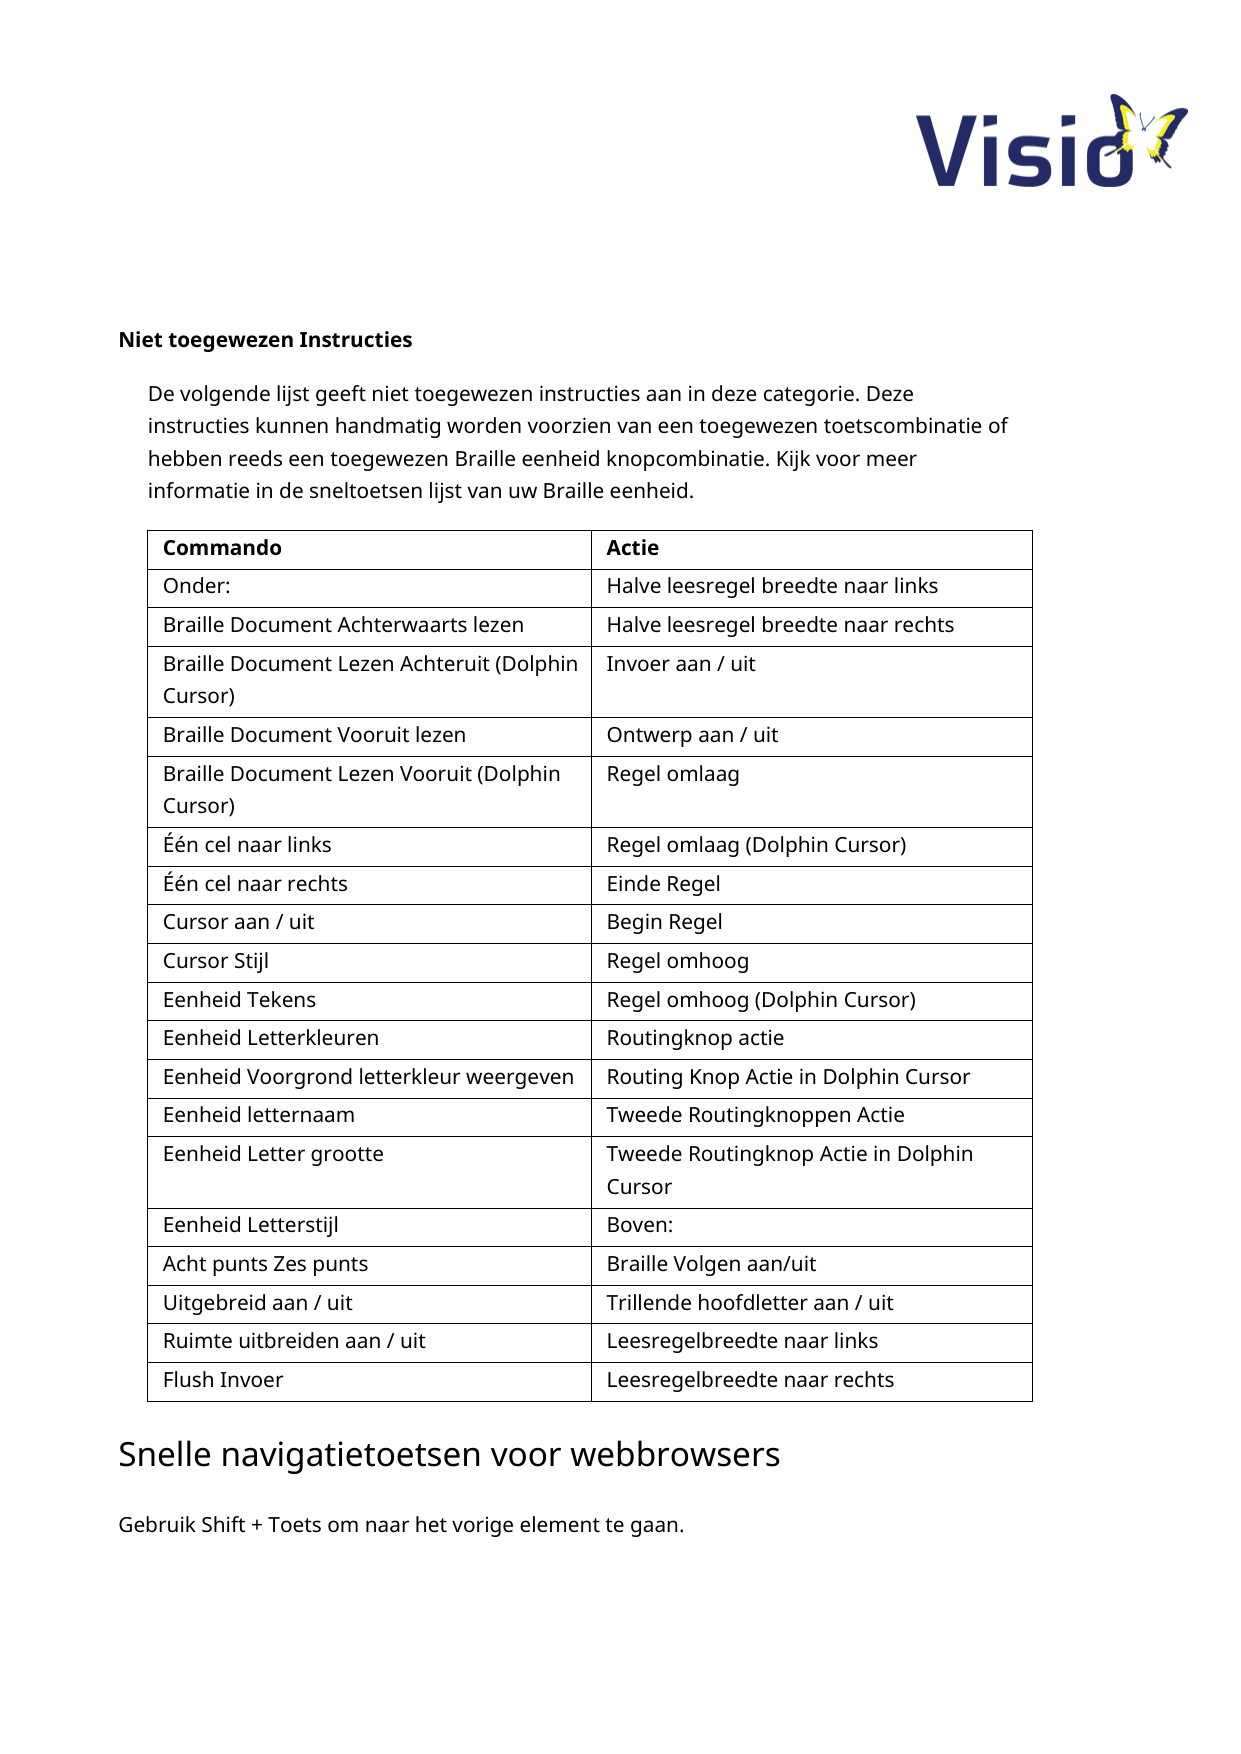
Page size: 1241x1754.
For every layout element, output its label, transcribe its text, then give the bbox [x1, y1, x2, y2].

text De volgende lijst geeft niet toegewezen instructies aan in deze categorie. Deze instructies kunnen handmatig worden voorzien van een toegewezen toetscombinatie of hebben reeds een toegewezen Braille eenheid knopcombinatie. Kijk voor meer informatie in de sneltoetsen lijst van uw Braille eenheid. [148, 379, 1016, 505]
table_header Commando [148, 531, 591, 568]
table_cell Eenheid Voorgrond letterkleur weergeven [148, 1060, 591, 1097]
table_cell Trillende hoofdletter aan / uit [592, 1286, 1032, 1323]
table_cell Invoer aan / uit [592, 647, 1032, 717]
table_cell Leesregelbreedte naar links [592, 1324, 1032, 1362]
table_cell Einde Regel [592, 867, 1032, 904]
table_cell Regel omhoog (Dolphin Cursor) [592, 983, 1032, 1020]
table_cell Één cel naar rechts [148, 867, 591, 904]
table_cell Eenheid letternaam [148, 1099, 591, 1136]
table_cell Braille Document Lezen Vooruit (Dolphin Cursor) [148, 757, 591, 827]
table_cell Cursor aan / uit [148, 905, 591, 943]
table_cell Routing Knop Actie in Dolphin Cursor [592, 1060, 1032, 1097]
table_cell Boven: [592, 1209, 1032, 1246]
table_cell Braille Volgen aan/uit [592, 1247, 1032, 1285]
table_cell Begin Regel [592, 905, 1032, 943]
table_cell Tweede Routingknoppen Actie [592, 1099, 1032, 1136]
subtitle Snelle navigatietoetsen voor webbrowsers [118, 1431, 1016, 1476]
table_cell Braille Document Achterwaarts lezen [148, 608, 591, 646]
table_cell Braille Document Lezen Achteruit (Dolphin Cursor) [148, 647, 591, 717]
table_cell Leesregelbreedte naar rechts [592, 1363, 1032, 1401]
table_cell Routingknop actie [592, 1021, 1032, 1059]
table_cell Regel omhoog [592, 944, 1032, 982]
table_cell Ontwerp aan / uit [592, 718, 1032, 756]
table_header Actie [592, 531, 1032, 568]
table_cell Eenheid Letterkleuren [148, 1021, 591, 1059]
text Gebruik Shift + Toets om naar het vorige element te gaan. [118, 1509, 1016, 1539]
table_cell Acht punts Zes punts [148, 1247, 591, 1285]
table_cell Eenheid Tekens [148, 983, 591, 1020]
table_cell Braille Document Vooruit lezen [148, 718, 591, 756]
table_cell Uitgebreid aan / uit [148, 1286, 591, 1323]
text Niet toegewezen Instructies [118, 324, 1016, 354]
table_cell Halve leesregel breedte naar links [592, 570, 1032, 607]
table_cell Cursor Stijl [148, 944, 591, 982]
table_cell Onder: [148, 570, 591, 607]
table_cell Ruimte uitbreiden aan / uit [148, 1324, 591, 1362]
table_cell Regel omlaag (Dolphin Cursor) [592, 828, 1032, 866]
table_cell Één cel naar links [148, 828, 591, 866]
table_cell Eenheid Letter grootte [148, 1137, 591, 1207]
table_cell Halve leesregel breedte naar rechts [592, 608, 1032, 646]
picture [904, 89, 1199, 190]
table_cell Tweede Routingknop Actie in Dolphin Cursor [592, 1137, 1032, 1207]
table_cell Flush Invoer [148, 1363, 591, 1401]
table_cell Eenheid Letterstijl [148, 1209, 591, 1246]
table_cell Regel omlaag [592, 757, 1032, 827]
